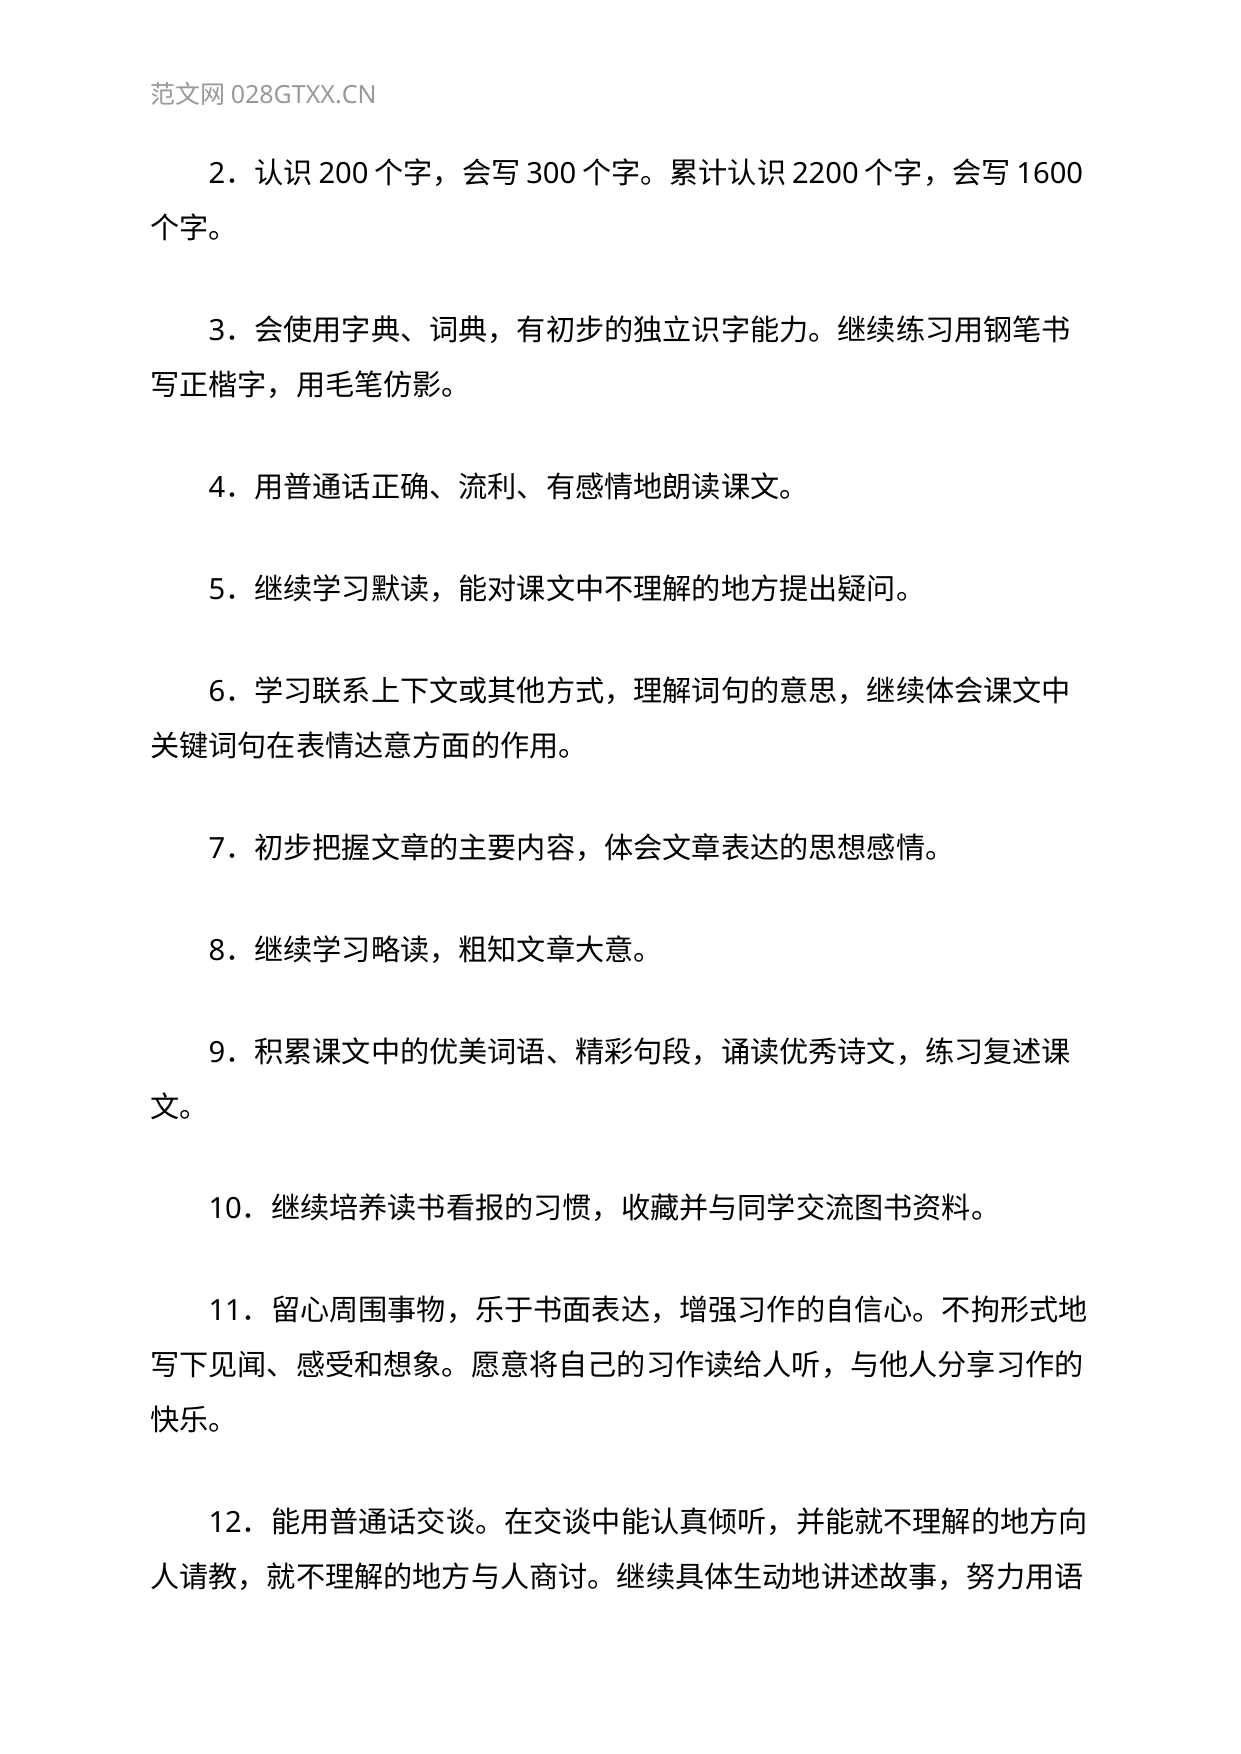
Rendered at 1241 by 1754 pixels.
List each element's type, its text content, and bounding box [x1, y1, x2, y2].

text 8．继续学习略读，粗知文章大意。 [150, 926, 1090, 969]
text 6．学习联系上下文或其他方式，理解词句的意思，继续体会课文中关键词句在表情达意方面的作用。 [150, 667, 1090, 765]
text 4．用普通话正确、流利、有感情地朗读课文。 [150, 463, 1090, 506]
text 7．初步把握文章的主要内容，体会文章表达的思想感情。 [150, 824, 1090, 867]
text 3．会使用字典、词典，有初步的独立识字能力。继续练习用钢笔书写正楷字，用毛笔仿影。 [150, 307, 1090, 404]
text 11．留心周围事物，乐于书面表达，增强习作的自信心。不拘形式地写下见闻、感受和想象。愿意将自己的习作读给人听，与他人分享习作的快乐。 [150, 1287, 1090, 1439]
text 2．认识200个字，会写300个字。累计认识2200个字，会写1600个字。 [150, 150, 1090, 247]
text 5．继续学习默读，能对课文中不理解的地方提出疑问。 [150, 566, 1090, 608]
text 10．继续培养读书看报的习惯，收藏并与同学交流图书资料。 [150, 1185, 1090, 1227]
text 9．积累课文中的优美词语、精彩句段，诵读优秀诗文，练习复述课文。 [150, 1028, 1090, 1126]
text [150, 1499, 1090, 1596]
